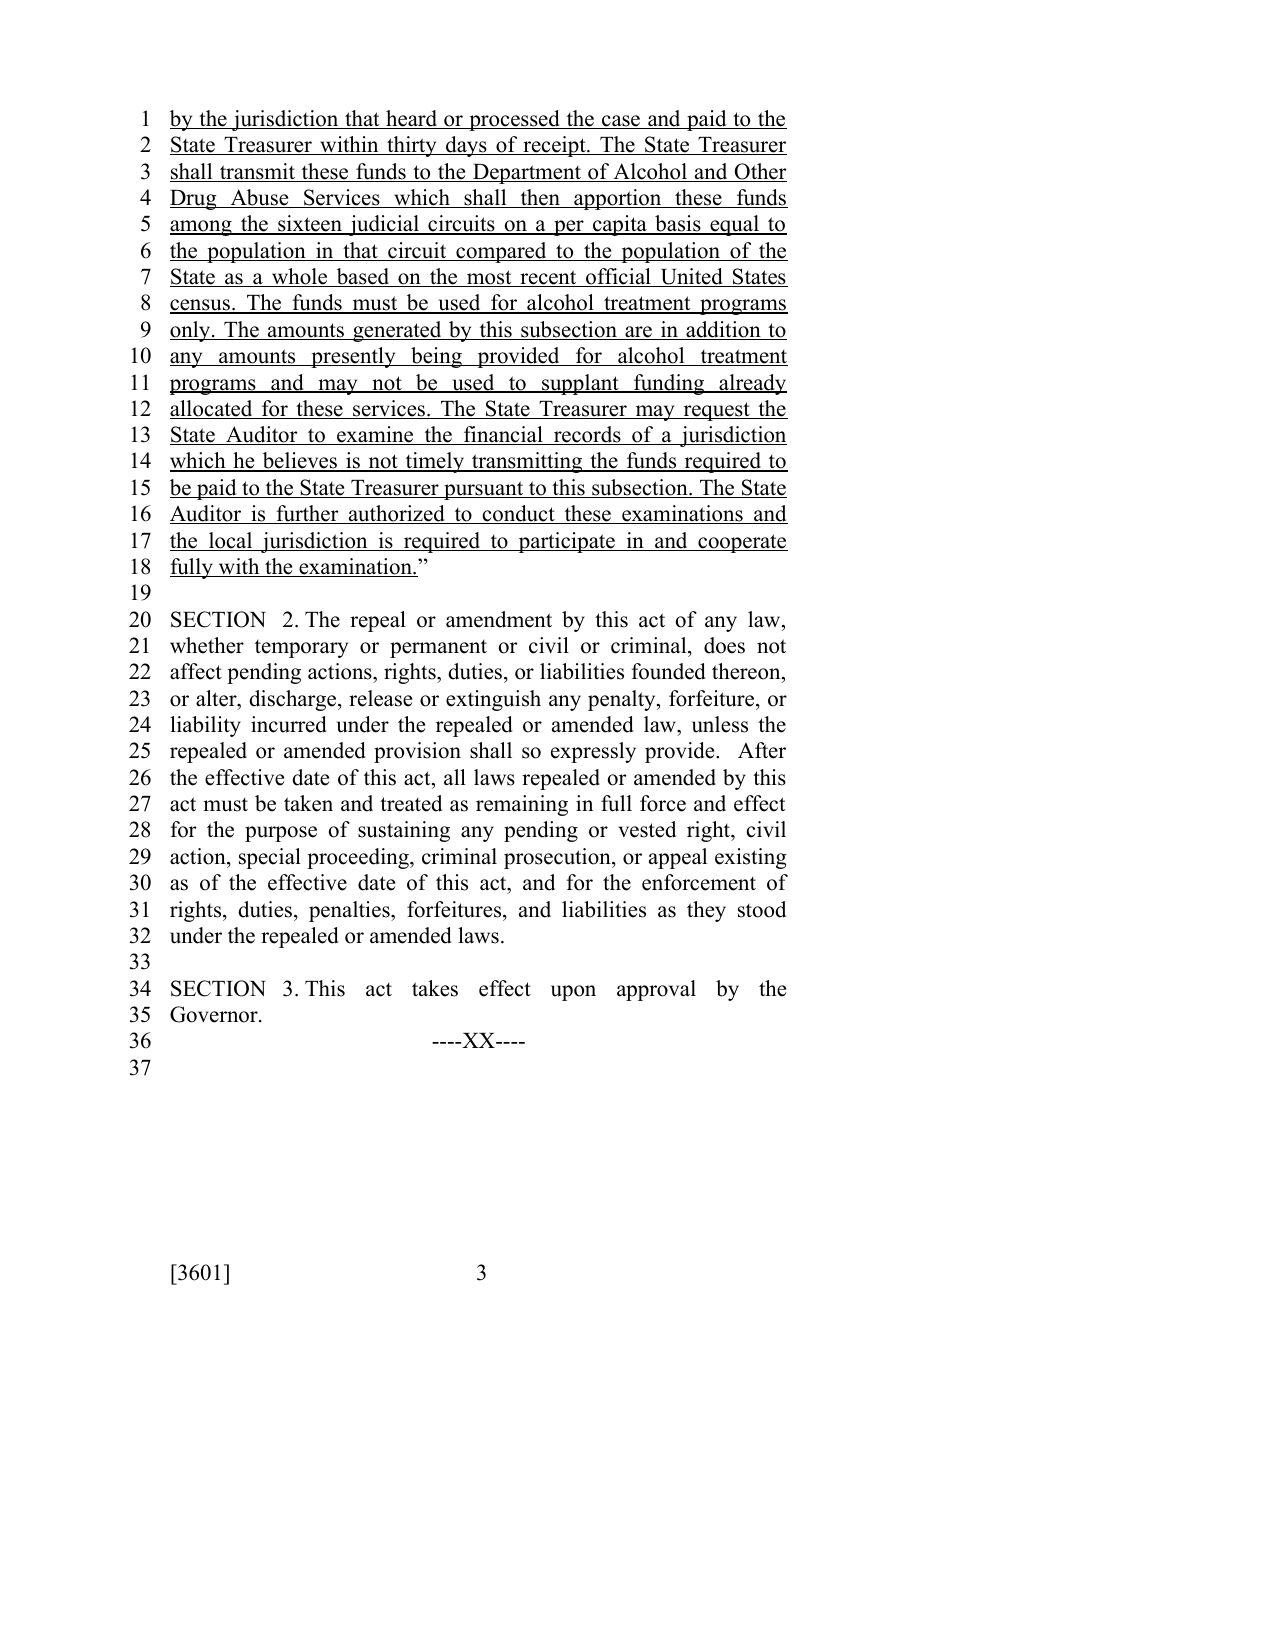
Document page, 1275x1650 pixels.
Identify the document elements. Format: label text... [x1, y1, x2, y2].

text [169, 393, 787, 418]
text ----XX---- [169, 1027, 787, 1054]
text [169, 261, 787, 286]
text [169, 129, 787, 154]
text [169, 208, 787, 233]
text SECTION 3. This act takes effect upon approval by the Governor. [169, 975, 787, 1027]
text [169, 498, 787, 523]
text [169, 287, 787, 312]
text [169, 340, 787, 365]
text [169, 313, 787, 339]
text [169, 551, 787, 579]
text SECTION 2. The repeal or amendment by this act of any law, whether temporary or permanent or civil or criminal, does not affect pending actions, rights, duties, or liabilities founded thereon, or alter, discharge, release or extinguish any penalty, forfeiture, or liability incurred under the repealed or amended law, unless the repealed or amended provision shall so expressly provide. After the effective date of this act, all laws repealed or amended by this act must be taken and treated as remaining in full force and effect for the purpose of sustaining any pending or vested right, civil action, special proceeding, criminal prosecution, or appeal existing as of the effective date of this act, and for the enforcement of rights, duties, penalties, forfeitures, and liabilities as they stood under the repealed or amended laws. [169, 606, 787, 948]
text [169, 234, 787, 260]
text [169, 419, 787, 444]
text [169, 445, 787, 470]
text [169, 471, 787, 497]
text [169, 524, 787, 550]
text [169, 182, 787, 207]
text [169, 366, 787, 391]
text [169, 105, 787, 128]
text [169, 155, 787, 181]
